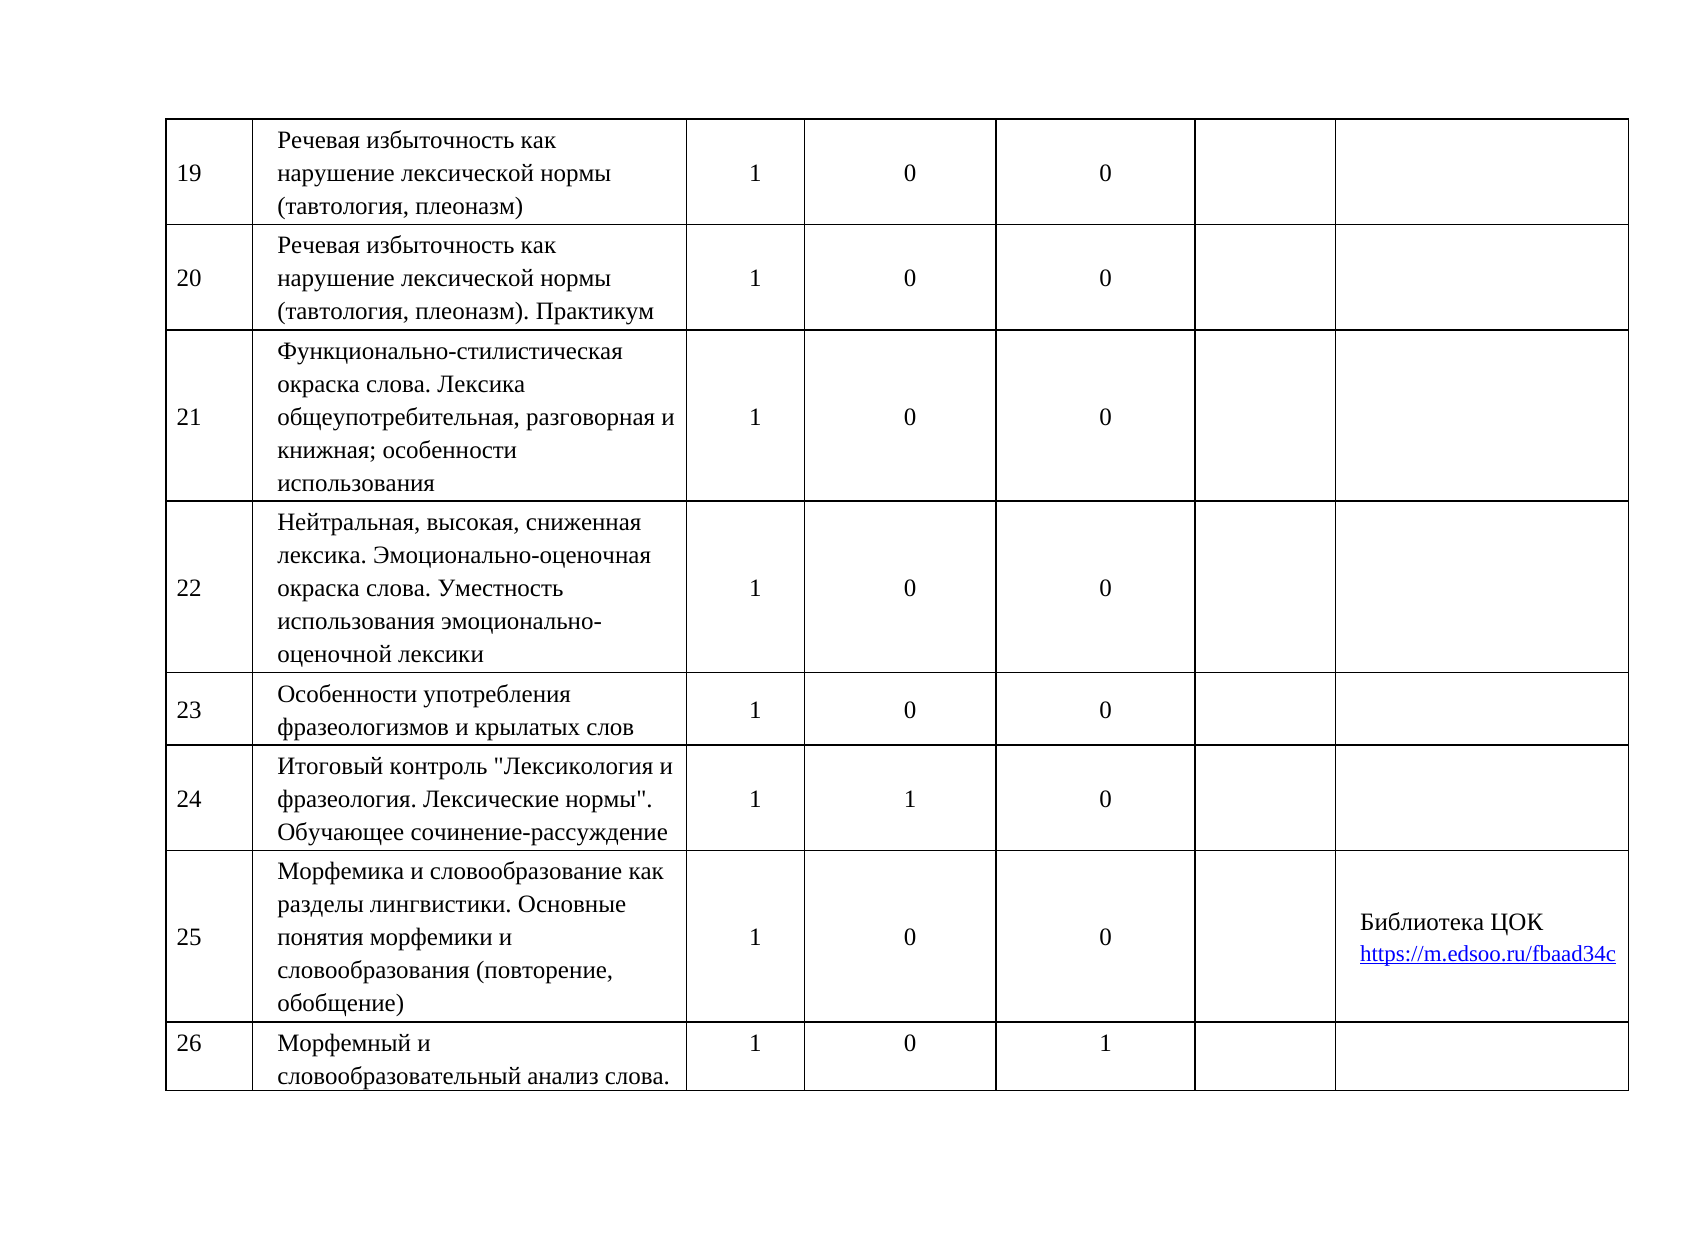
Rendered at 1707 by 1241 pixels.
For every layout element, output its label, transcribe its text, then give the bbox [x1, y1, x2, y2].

table_cell 19 [167, 120, 252, 223]
table_cell [1336, 225, 1628, 329]
table_cell 0 [805, 331, 995, 500]
table_cell [1336, 673, 1628, 744]
table_cell 1 [687, 502, 804, 672]
table_cell 0 [805, 851, 995, 1021]
table_cell [1336, 120, 1628, 223]
table_cell [1196, 673, 1335, 744]
table_cell 1 [687, 851, 804, 1021]
table_cell [1336, 746, 1628, 850]
table_cell 26 [167, 1023, 252, 1090]
table_cell 1 [687, 746, 804, 850]
table_cell 0 [997, 120, 1194, 223]
table_cell 25 [167, 851, 252, 1021]
table_cell 0 [997, 851, 1194, 1021]
table_cell 24 [167, 746, 252, 850]
table_cell 1 [997, 1023, 1194, 1090]
table_cell 20 [167, 225, 252, 329]
table_cell [1196, 225, 1335, 329]
table_cell Речевая избыточность как нарушение лексической нормы (тавтология, плеоназм) [253, 120, 686, 223]
table_cell Особенности употребления фразеологизмов и крылатых слов [253, 673, 686, 744]
table_cell Функционально-стилистическая окраска слова. Лексика общеупотребительная, разговорная и книжная; особенности использования [253, 331, 686, 500]
table_cell 23 [167, 673, 252, 744]
table_cell 0 [805, 673, 995, 744]
table_cell [1196, 1023, 1335, 1090]
table_cell Речевая избыточность как нарушение лексической нормы (тавтология, плеоназм). Практикум [253, 225, 686, 329]
table_cell 0 [997, 746, 1194, 850]
table_cell 0 [805, 502, 995, 672]
table_cell 1 [687, 120, 804, 223]
table_cell 1 [687, 331, 804, 500]
table_cell 0 [997, 331, 1194, 500]
table_cell 0 [805, 1023, 995, 1090]
table_cell Итоговый контроль "Лексикология и фразеология. Лексические нормы". Обучающее сочинение-рассуждение [253, 746, 686, 850]
table_cell [1196, 331, 1335, 500]
table_cell [1196, 746, 1335, 850]
table_cell 1 [687, 673, 804, 744]
table_cell 0 [805, 120, 995, 223]
table_cell [1196, 851, 1335, 1021]
table_cell 22 [167, 502, 252, 672]
table_cell [1336, 502, 1628, 672]
table_cell Библиотека ЦОК https://m.edsoo.ru/fbaad34c [1336, 851, 1628, 1021]
table_cell Морфемика и словообразование как разделы лингвистики. Основные понятия морфемики и словообразования (повторение, обобщение) [253, 851, 686, 1021]
table_cell [1336, 1023, 1628, 1090]
table_cell 1 [805, 746, 995, 850]
table_cell 0 [997, 225, 1194, 329]
table_cell Нейтральная, высокая, сниженная лексика. Эмоционально-оценочная окраска слова. Уместность использования эмоционально-оценочной лексики [253, 502, 686, 672]
table_cell 0 [997, 502, 1194, 672]
table_cell 0 [997, 673, 1194, 744]
table_cell 1 [687, 1023, 804, 1090]
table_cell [253, 1023, 686, 1090]
table_cell [1196, 502, 1335, 672]
table_cell 0 [805, 225, 995, 329]
table_cell [1336, 331, 1628, 500]
table_cell [1196, 120, 1335, 223]
table_cell 1 [687, 225, 804, 329]
table_cell 21 [167, 331, 252, 500]
